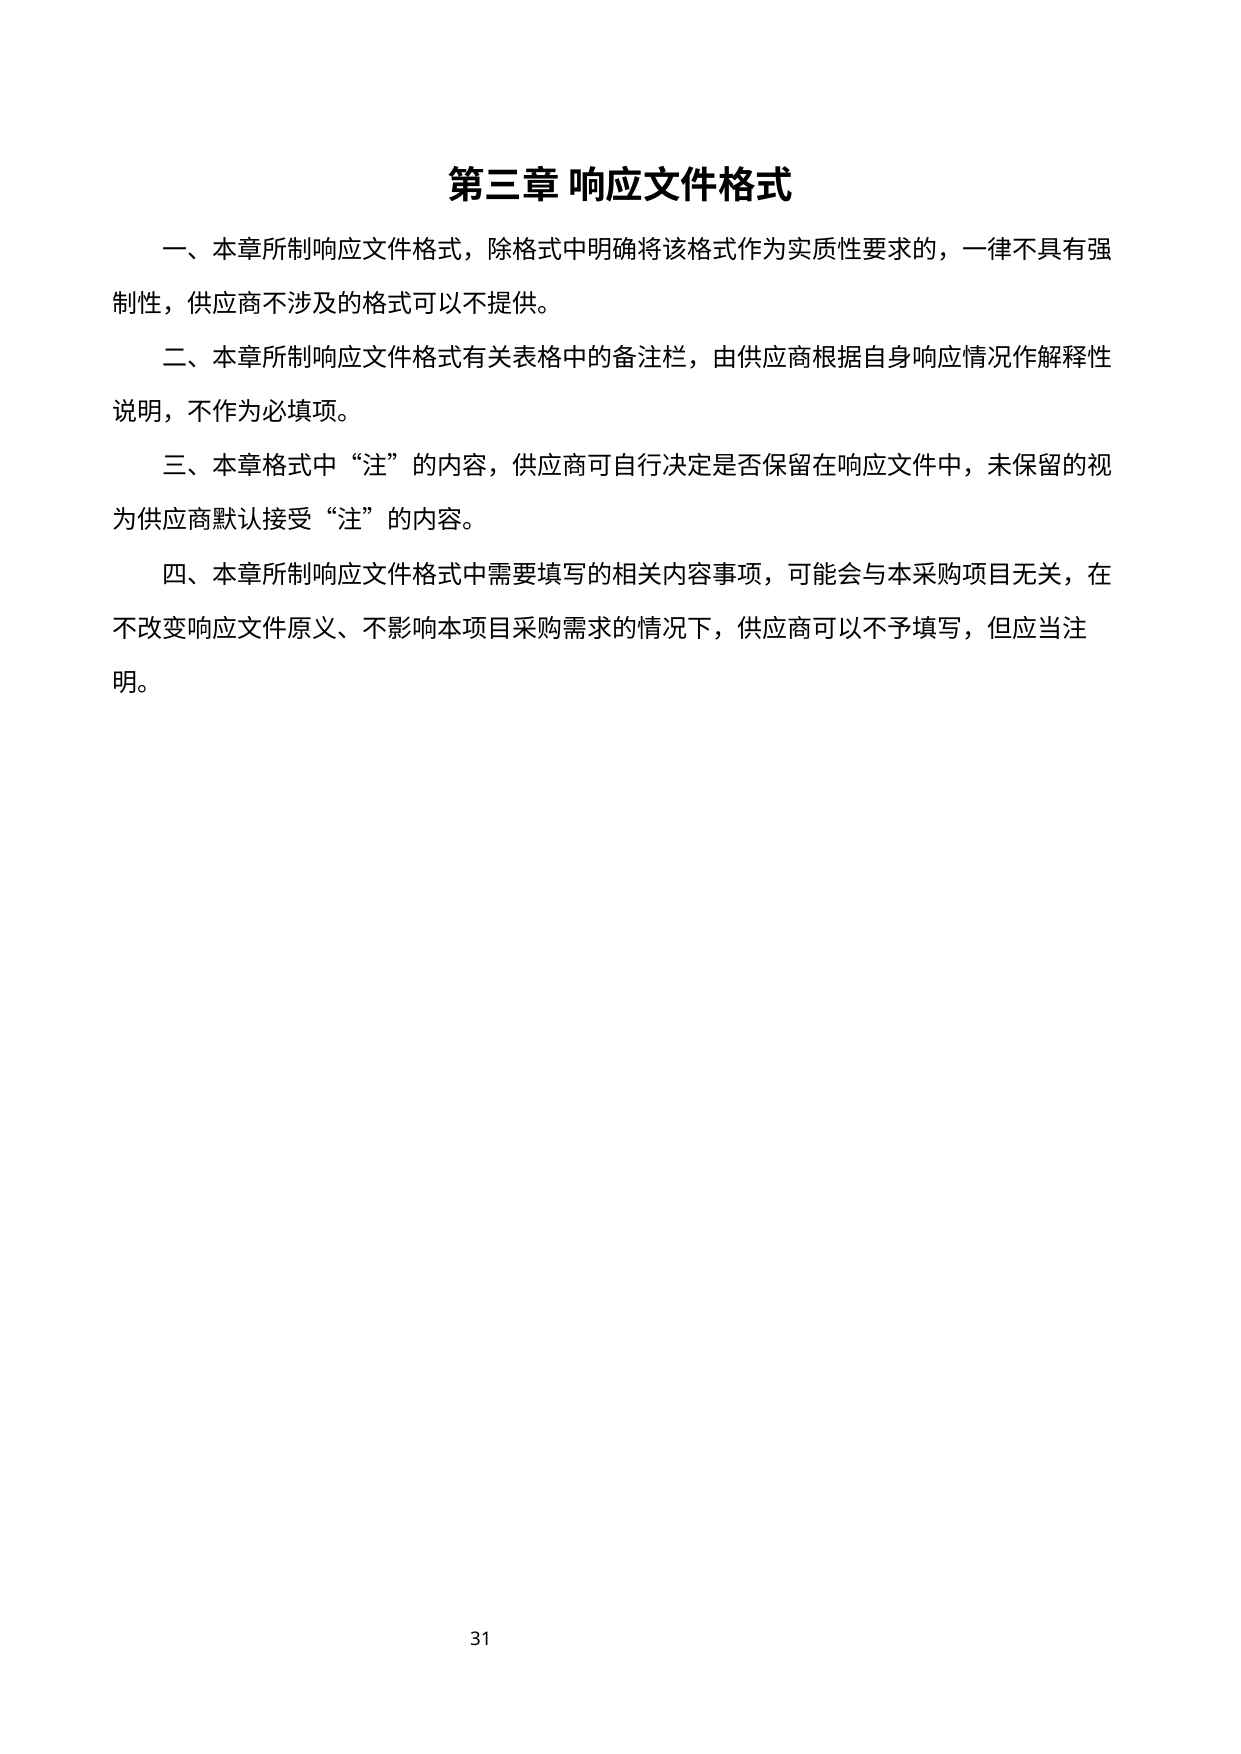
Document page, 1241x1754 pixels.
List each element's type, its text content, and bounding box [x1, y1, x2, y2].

text 响应文件格式 [112, 155, 1128, 209]
text 三、本章格式中“注”的内容，供应商可自行决定是否保留在响应文件中，未保留的视为供应商默认接受“注”的内容。 [112, 431, 1128, 540]
text 一、本章所制响应文件格式，除格式中明确将该格式作为实质性要求的，一律不具有强制性，供应商不涉及的格式可以不提供。 [112, 215, 1128, 323]
text 二、本章所制响应文件格式有关表格中的备注栏，由供应商根据自身响应情况作解释性说明，不作为必填项。 [112, 323, 1128, 431]
text 四、本章所制响应文件格式中需要填写的相关内容事项，可能会与本采购项目无关，在不改变响应文件原义、不影响本项目采购需求的情况下，供应商可以不予填写，但应当注明。 [112, 540, 1128, 702]
